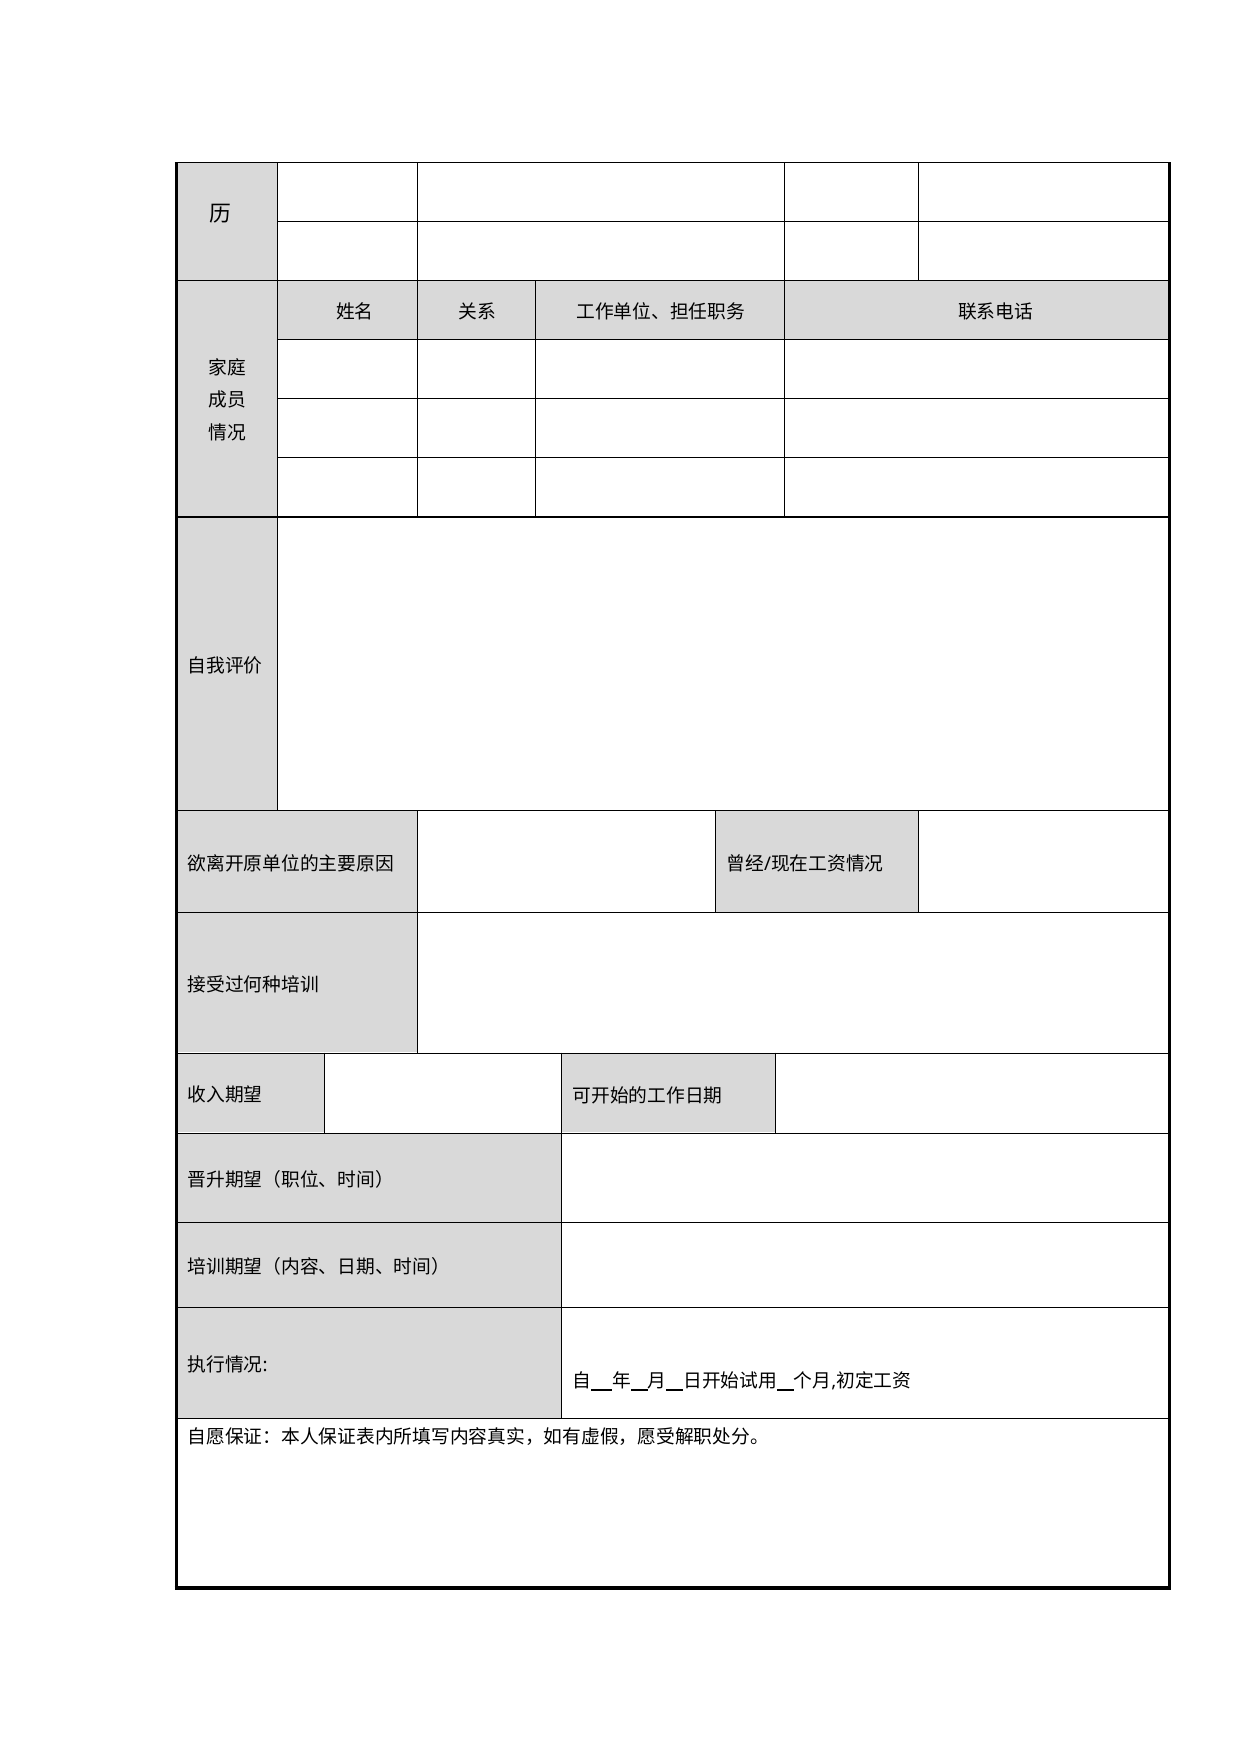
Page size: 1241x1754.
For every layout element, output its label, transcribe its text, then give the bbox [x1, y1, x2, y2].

table_cell 家庭 成员 情况 [178, 281, 277, 516]
table_cell 欲离开原单位的主要原因 [178, 811, 417, 912]
table_cell 可开始的工作日期 [562, 1054, 775, 1132]
table_cell [562, 1223, 1168, 1307]
table_cell [536, 399, 784, 457]
table_cell [418, 340, 535, 398]
table_cell [919, 811, 1168, 912]
table_cell 执行情况: [178, 1308, 561, 1418]
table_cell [178, 1419, 1168, 1586]
table_cell [536, 458, 784, 516]
table_cell 培训期望（内容、日期、时间） [178, 1223, 561, 1307]
table_cell 关系 [418, 281, 535, 339]
table_cell [418, 222, 784, 280]
table_cell [785, 340, 1168, 398]
table_cell [418, 163, 784, 221]
table_cell [785, 399, 1168, 457]
table_cell 姓名 [278, 281, 417, 339]
table_cell [919, 163, 1168, 221]
table_cell 工作单位、担任职务 [536, 281, 784, 339]
table_cell [278, 340, 417, 398]
table_cell [278, 163, 417, 221]
table_cell [919, 222, 1168, 280]
table_cell 自 年 月 日开始试用 个月,初定工资 [562, 1308, 1168, 1418]
table_cell 曾经/现在工资情况 [716, 811, 918, 912]
table_cell 接受过何种培训 [178, 913, 417, 1052]
table_cell [325, 1054, 561, 1132]
table_cell [418, 811, 715, 912]
table_cell [278, 222, 417, 280]
table_cell [278, 458, 417, 516]
table_cell [536, 340, 784, 398]
table_cell [418, 913, 1168, 1052]
table_cell [562, 1134, 1168, 1222]
table_cell 联系电话 [785, 281, 1168, 339]
table_cell [776, 1054, 1168, 1132]
table_cell 自我评价 [178, 518, 277, 810]
table_cell [418, 399, 535, 457]
table_cell [785, 222, 918, 280]
table_cell 晋升期望（职位、时间） [178, 1134, 561, 1222]
table_cell 收入期望 [178, 1054, 324, 1132]
table_cell [278, 399, 417, 457]
table_cell [785, 458, 1168, 516]
table_cell [418, 458, 535, 516]
table_cell [785, 163, 918, 221]
table_cell [278, 518, 1168, 810]
